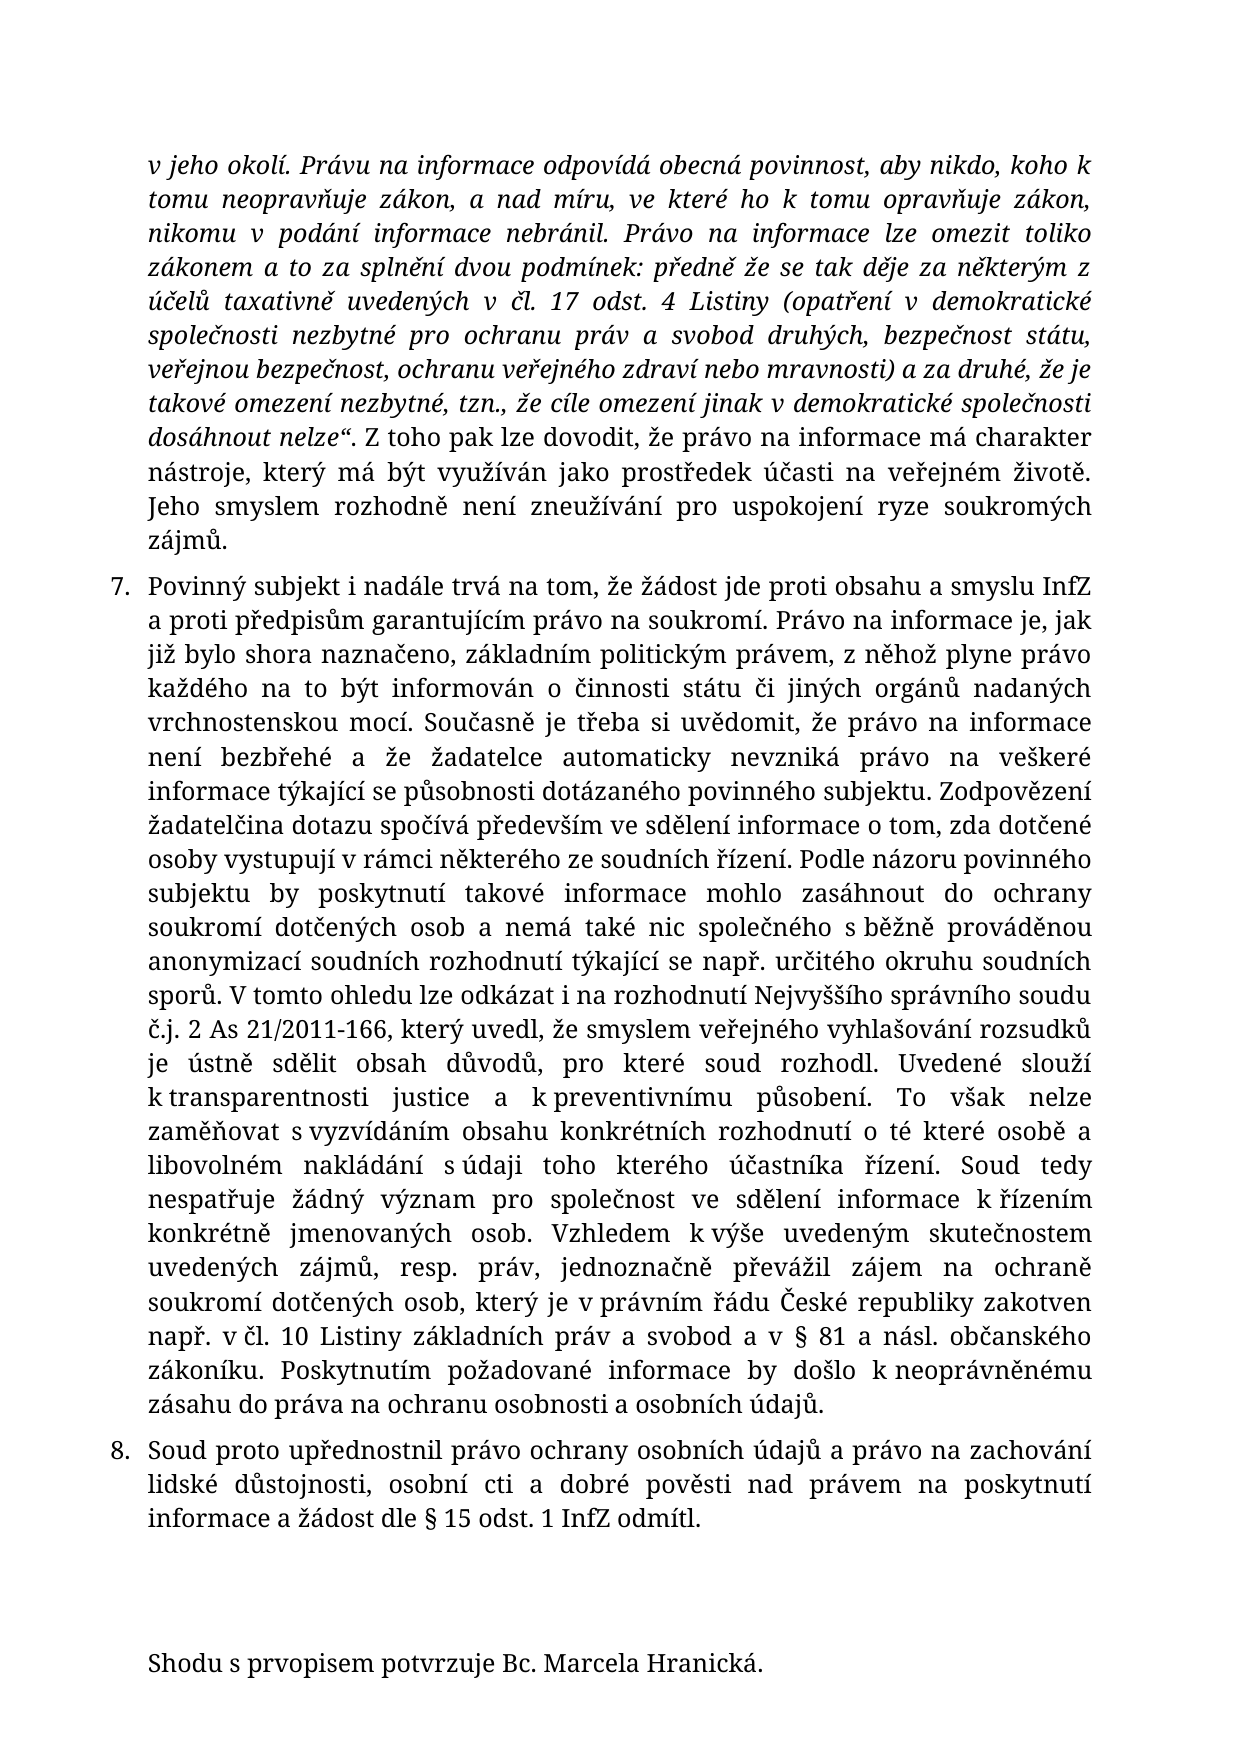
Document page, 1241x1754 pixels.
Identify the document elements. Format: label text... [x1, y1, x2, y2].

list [110, 148, 1093, 556]
list Povinný subjekt i nadále trvá na tom, že žádost jde proti obsahu a smyslu InfZ a proti předpisům garantujícím právo na soukromí. Právo na informace je, jak již bylo shora naznačeno, základním politickým právem, z něhož plyne právo každého na to být informován o činnosti státu či jiných orgánů nadaných vrchnostenskou mocí. Současně je třeba si uvědomit, že právo na informace není bezbřehé a že žadatelce automaticky nevzniká právo na veškeré informace týkající se působnosti dotázaného povinného subjektu. Zodpovězení žadatelčina dotazu spočívá především ve sdělení informace o tom, zda dotčené osoby vystupují v rámci některého ze soudních řízení. Podle názoru povinného subjektu by poskytnutí takové informace mohlo zasáhnout do ochrany soukromí dotčených osob a nemá také nic společného s běžně prováděnou anonymizací soudních rozhodnutí týkající se např. určitého okruhu soudních sporů. V tomto ohledu lze odkázat i na rozhodnutí Nejvyššího správního soudu č.j. 2 As 21/2011-166, který uvedl, že smyslem veřejného vyhlašování rozsudků je ústně sdělit obsah důvodů, pro které soud rozhodl. Uvedené slouží k transparentnosti justice a k preventivnímu působení. To však nelze zaměňovat s vyzvídáním obsahu konkrétních rozhodnutí o té které osobě a libovolném nakládání s údaji toho kterého účastníka řízení. Soud tedy nespatřuje žádný význam pro společnost ve sdělení informace k řízením konkrétně jmenovaných osob. Vzhledem k výše uvedeným skutečnostem uvedených zájmů, resp. práv, jednoznačně převážil zájem na ochraně soukromí dotčených osob, který je v právním řádu České republiky zakotven např. v čl. 10 Listiny základních práv a svobod a v § 81 a násl. občanského zákoníku. Poskytnutím požadované informace by došlo k neoprávněnému zásahu do práva na ochranu osobnosti a osobních údajů. [110, 569, 1093, 1420]
list Soud proto upřednostnil právo ochrany osobních údajů a právo na zachování lidské důstojnosti, osobní cti a dobré pověsti nad právem na poskytnutí informace a žádost dle § 15 odst. 1 InfZ odmítl. [110, 1433, 1093, 1535]
